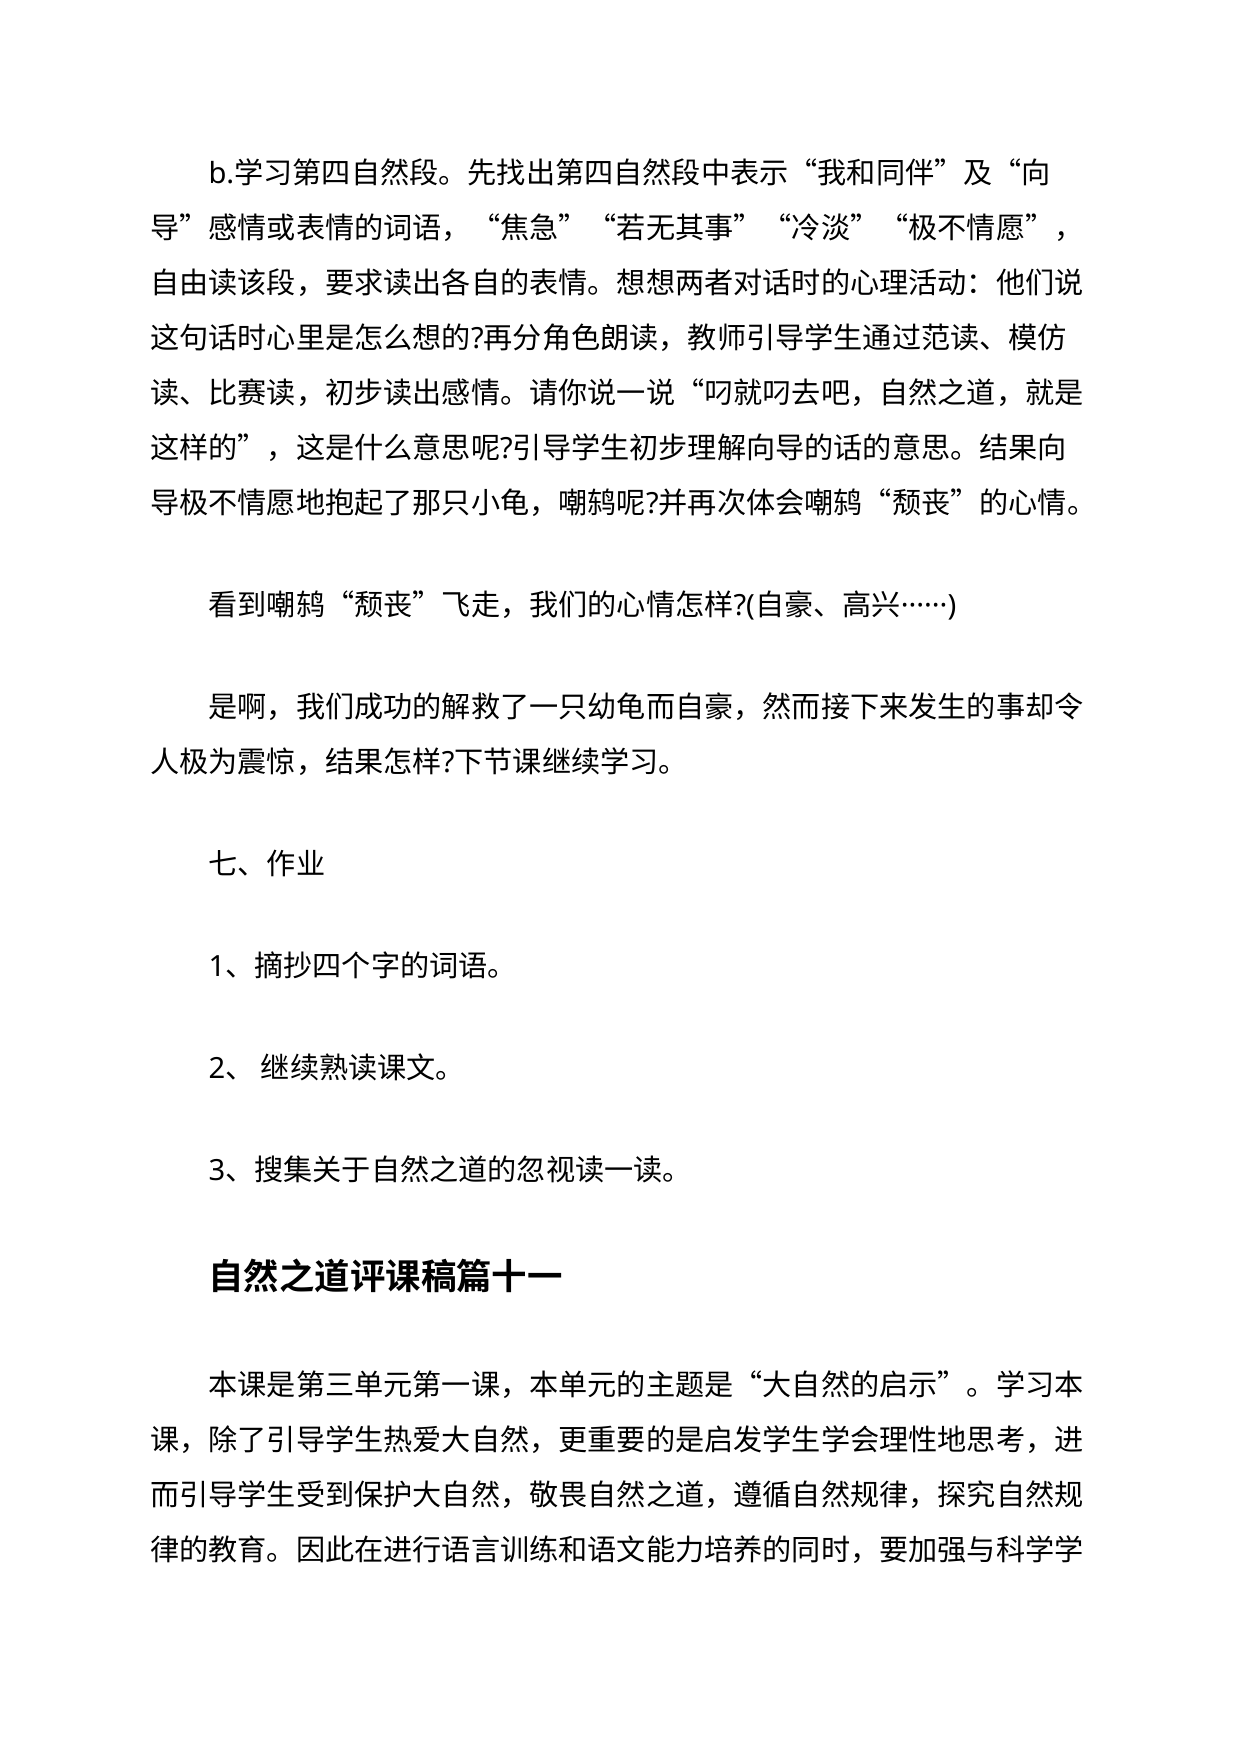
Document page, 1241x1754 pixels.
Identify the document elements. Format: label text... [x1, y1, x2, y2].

text 看到嘲鸫“颓丧”飞走，我们的心情怎样?(自豪、高兴······) [150, 582, 1090, 624]
text 自然之道评课稿篇十一 [150, 1248, 1090, 1299]
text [150, 1362, 1090, 1569]
text 是啊，我们成功的解救了一只幼龟而自豪，然而接下来发生的事却令人极为震惊，结果怎样?下节课继续学习。 [150, 684, 1090, 781]
text 1、摘抄四个字的词语。 [150, 942, 1090, 985]
text 七、作业 [150, 841, 1090, 883]
text 2、 继续熟读课文。 [150, 1044, 1090, 1087]
text 3、搜集关于自然之道的忽视读一读。 [150, 1146, 1090, 1189]
text b.学习第四自然段。先找出第四自然段中表示“我和同伴”及“向导”感情或表情的词语，“焦急”“若无其事”“冷淡”“极不情愿”，自由读该段，要求读出各自的表情。想想两者对话时的心理活动：他们说这句话时心里是怎么想的?再分角色朗读，教师引导学生通过范读、模仿读、比赛读，初步读出感情。请你说一说“叼就叼去吧，自然之道，就是这样的”，这是什么意思呢?引导学生初步理解向导的话的意思。结果向导极不情愿地抱起了那只小龟，嘲鸫呢?并再次体会嘲鸫“颓丧”的心情。 [150, 150, 1090, 522]
